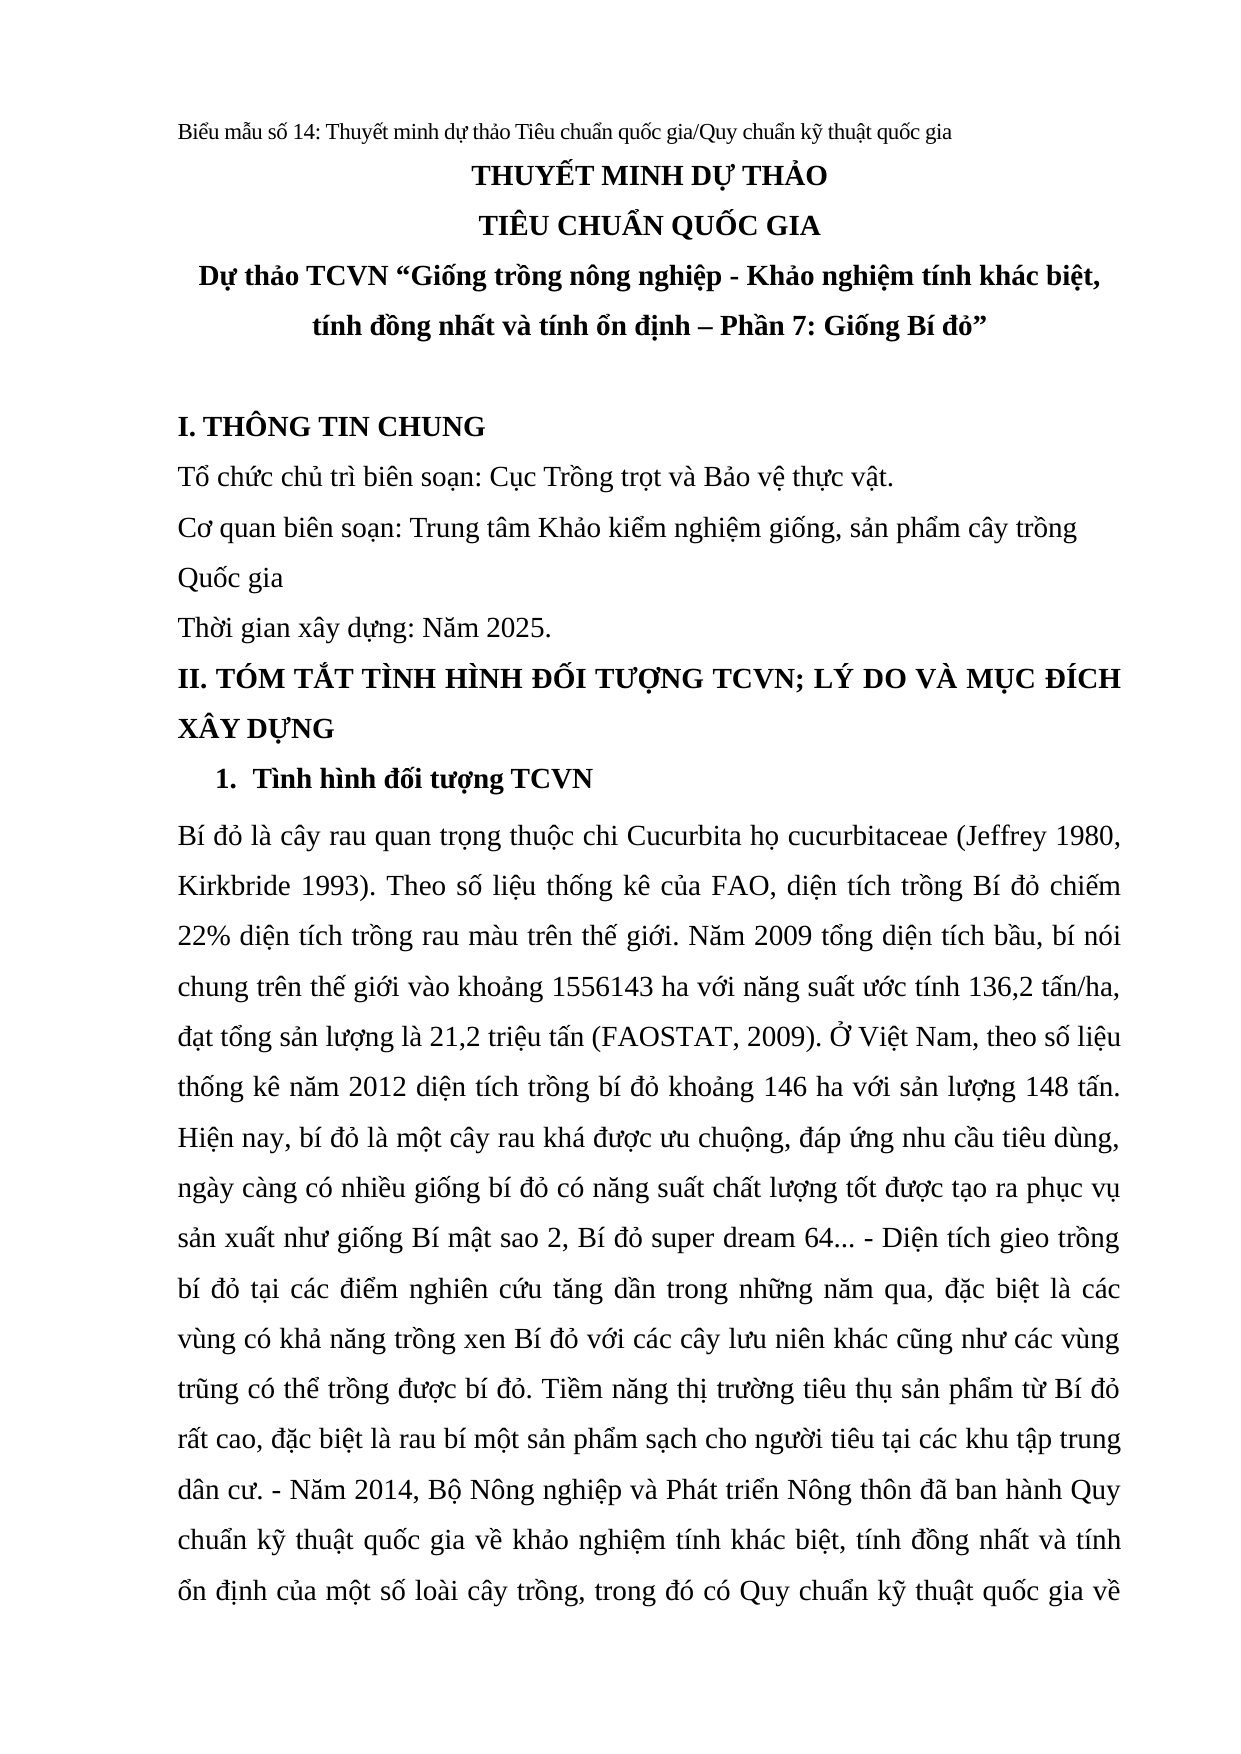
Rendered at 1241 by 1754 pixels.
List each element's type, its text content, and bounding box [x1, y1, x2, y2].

text Tổ chức chủ trì biên soạn: Cục Trồng trọt và Bảo vệ thực vật. [177, 459, 1122, 493]
text TIÊU CHUẨN QUỐC GIA [177, 208, 1122, 241]
text I. THÔNG TIN CHUNG [177, 409, 1122, 443]
text THUYẾT MINH DỰ THẢO [177, 158, 1122, 191]
list Tình hình đối tượng TCVN [215, 761, 1122, 795]
text Dự thảo TCVN “Giống trồng nông nghiệp - Khảo nghiệm tính khác biệt, tính đồng nhất và tính ổn định – Phần 7: Giống Bí đỏ” [177, 258, 1122, 342]
text Cơ quan biên soạn: Trung tâm Khảo kiểm nghiệm giống, sản phẩm cây trồng Quốc gia [177, 510, 1122, 594]
text Thời gian xây dựng: Năm 2025. [177, 610, 1122, 644]
text II. TÓM TẮT TÌNH HÌNH ĐỐI TƯỢNG TCVN; LÝ DO VÀ MỤC ĐÍCH XÂY DỰNG [177, 661, 1122, 744]
text Biểu mẫu số 14: Thuyết minh dự thảo Tiêu chuẩn quốc gia/Quy chuẩn kỹ thuật quốc gia [177, 118, 1122, 144]
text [177, 818, 1122, 1606]
